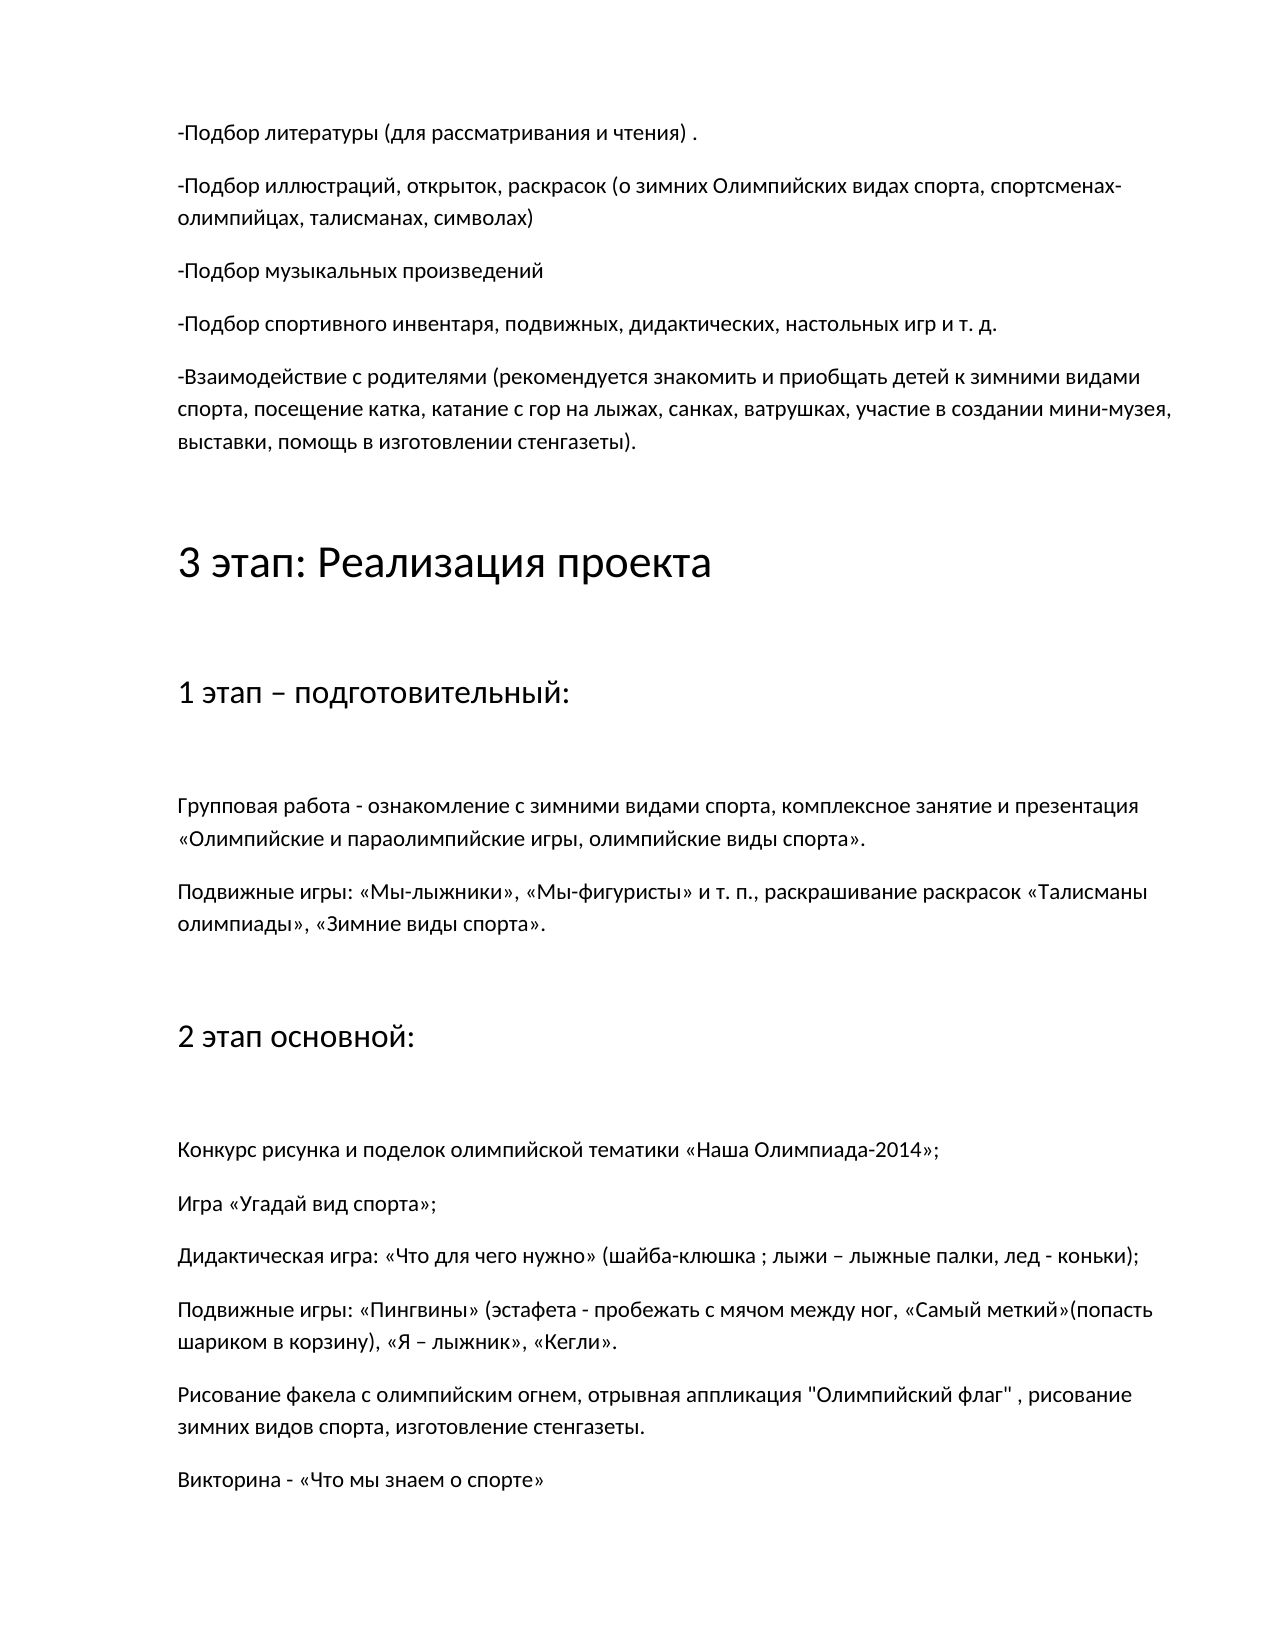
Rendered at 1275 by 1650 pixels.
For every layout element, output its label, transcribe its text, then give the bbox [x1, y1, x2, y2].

text Конкурс рисунка и поделок олимпийской тематики «Наша Олимпиада-2014»; [177, 1136, 1186, 1164]
text Групповая работа - ознакомление с зимними видами спорта, комплексное занятие и презентация «Олимпийские и параолимпийские игры, олимпийские виды спорта». [177, 792, 1186, 852]
text Подвижные игры: «Мы-лыжники», «Мы-фигуристы» и т. п., раскрашивание раскрасок «Талисманы олимпиады», «Зимние виды спорта». [177, 877, 1186, 937]
text -Подбор литературы (для рассматривания и чтения) . [177, 118, 1186, 146]
text -Взаимодействие с родителями (рекомендуется знакомить и приобщать детей к зимними видами спорта, посещение катка, катание с гор на лыжах, санках, ватрушках, участие в создании мини-музея, выставки, помощь в изготовлении стенгазеты). [177, 362, 1186, 455]
text Дидактическая игра: «Что для чего нужно» (шайба-клюшка ; лыжи – лыжные палки, лед - коньки); [177, 1242, 1186, 1270]
text 1 этап – подготовительный: [177, 671, 1186, 712]
text 3 этап: Реализация проекта [177, 533, 1186, 589]
text 2 этап основной: [177, 1015, 1186, 1056]
text Рисование факела с олимпийским огнем, отрывная аппликация "Олимпийский флаг" , рисование зимних видов спорта, изготовление стенгазеты. [177, 1380, 1186, 1440]
text -Подбор музыкальных произведений [177, 256, 1186, 284]
text Подвижные игры: «Пингвины» (эстафета - пробежать с мячом между ног, «Самый меткий»(попасть шариком в корзину), «Я – лыжник», «Кегли». [177, 1295, 1186, 1355]
text -Подбор спортивного инвентаря, подвижных, дидактических, настольных игр и т. д. [177, 309, 1186, 337]
text Викторина - «Что мы знаем о спорте» [177, 1465, 1186, 1493]
text Игра «Угадай вид спорта»; [177, 1189, 1186, 1217]
text -Подбор иллюстраций, открыток, раскрасок (о зимних Олимпийских видах спорта, спортсменах-олимпийцах, талисманах, символах) [177, 171, 1186, 231]
